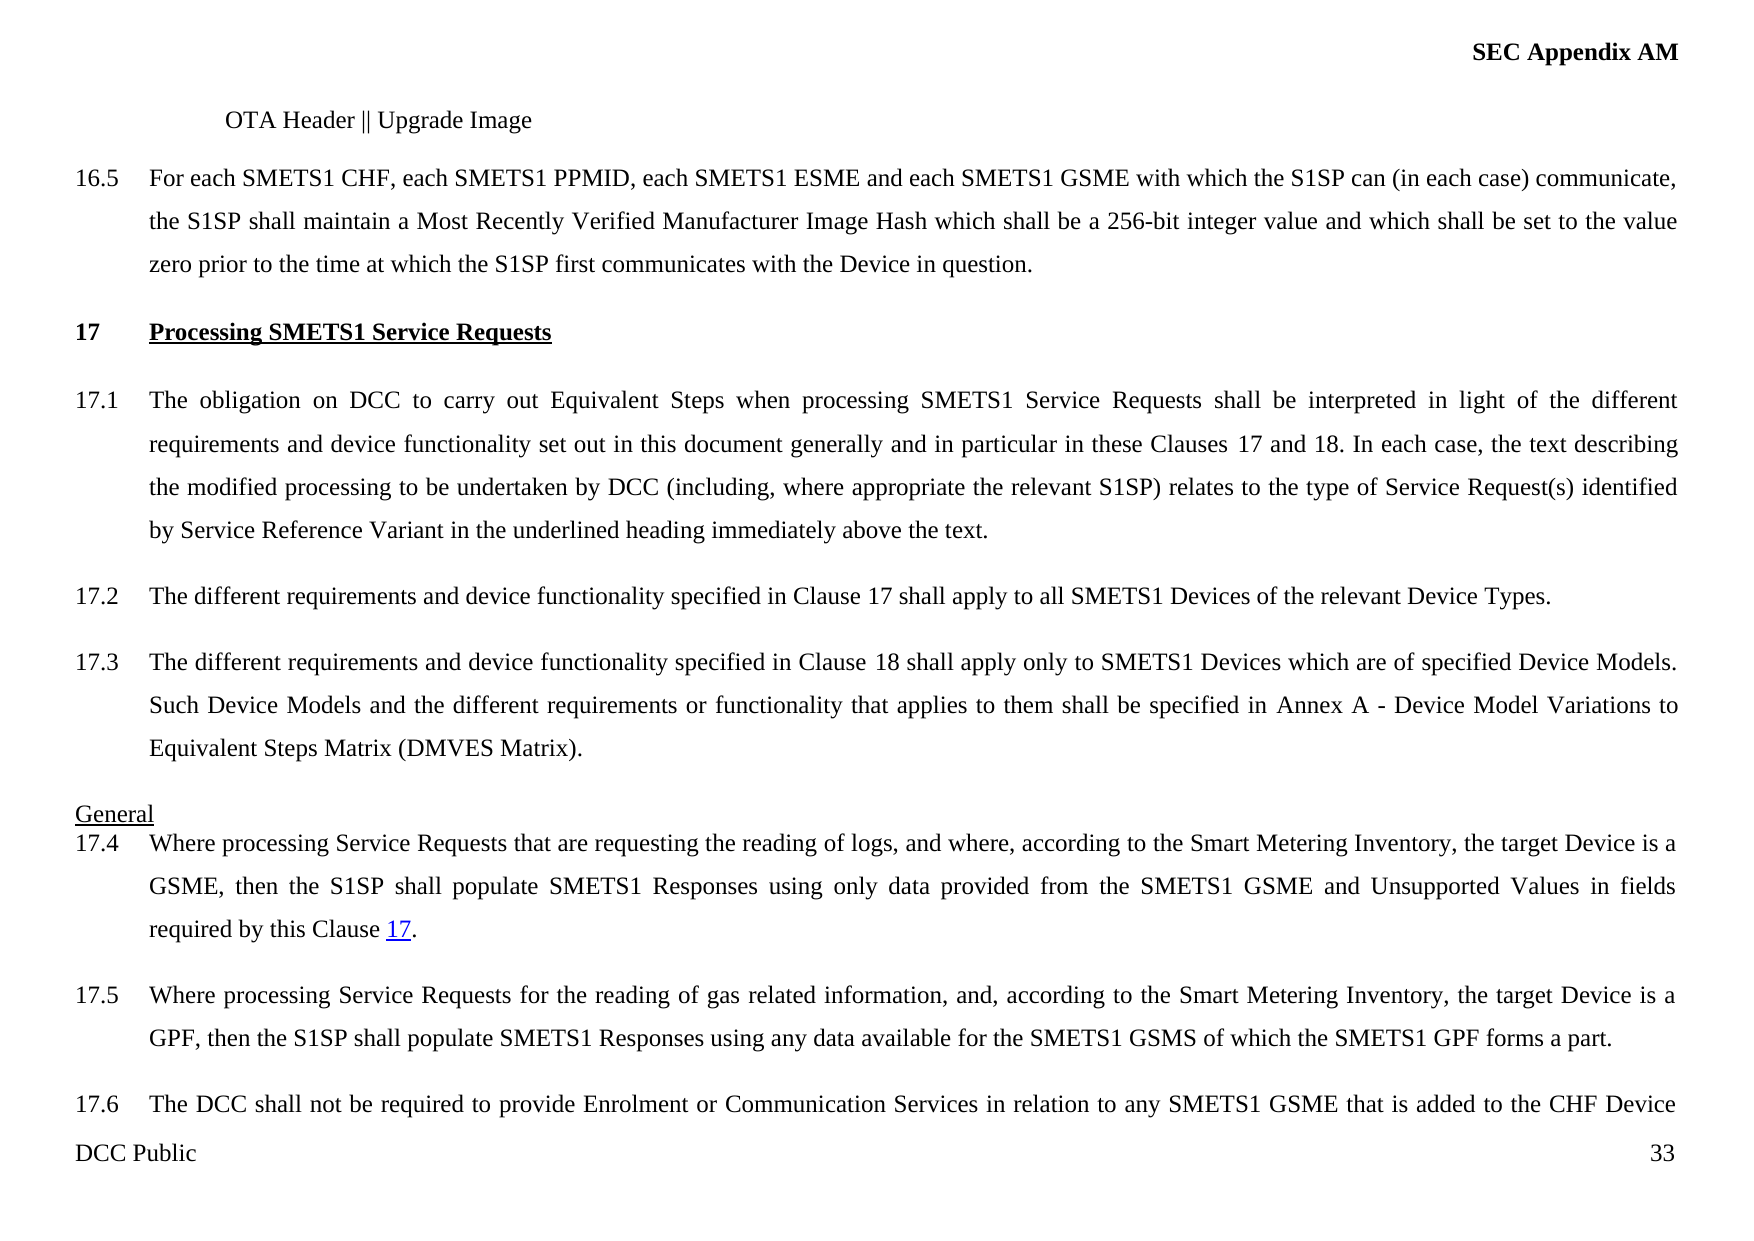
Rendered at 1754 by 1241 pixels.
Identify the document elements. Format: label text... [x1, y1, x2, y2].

text OTA Header || Upgrade Image [225, 106, 1679, 134]
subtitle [75, 1089, 1679, 1118]
text General [75, 799, 1679, 828]
subtitle The obligation on DCC to carry out Equivalent Steps when processing SMETS1 Service Requests shall be interpreted in light of the different requirements and device functionality set out in this document generally and in particular in these Clauses 17 and 18. In each case, the text describing the modified processing to be undertaken by DCC (including, where appropriate the relevant S1SP) relates to the type of Service Request(s) identified by Service Reference Variant in the underlined heading immediately above the text. [75, 386, 1679, 544]
subtitle Where processing Service Requests that are requesting the reading of logs, and where, according to the Smart Metering Inventory, the target Device is a GSME, then the S1SP shall populate SMETS1 Responses using only data provided from the SMETS1 GSME and Unsupported Values in fields required by this Clause 17. [75, 828, 1679, 943]
subtitle The different requirements and device functionality specified in Clause 17 shall apply to all SMETS1 Devices of the relevant Device Types. [75, 581, 1679, 610]
subtitle Processing SMETS1 Service Requests [75, 317, 1679, 346]
subtitle The different requirements and device functionality specified in Clause 18 shall apply only to SMETS1 Devices which are of specified Device Models. Such Device Models and the different requirements or functionality that applies to them shall be specified in Annex A - Device Model Variations to Equivalent Steps Matrix (DMVES Matrix). [75, 647, 1679, 762]
subtitle For each SMETS1 CHF, each SMETS1 PPMID, each SMETS1 ESME and each SMETS1 GSME with which the S1SP can (in each case) communicate, the S1SP shall maintain a Most Recently Verified Manufacturer Image Hash which shall be a 256-bit integer value and which shall be set to the value zero prior to the time at which the S1SP first communicates with the Device in question. [75, 163, 1679, 278]
subtitle Where processing Service Requests for the reading of gas related information, and, according to the Smart Metering Inventory, the target Device is a GPF, then the S1SP shall populate SMETS1 Responses using any data available for the SMETS1 GSMS of which the SMETS1 GPF forms a part. [75, 980, 1679, 1052]
